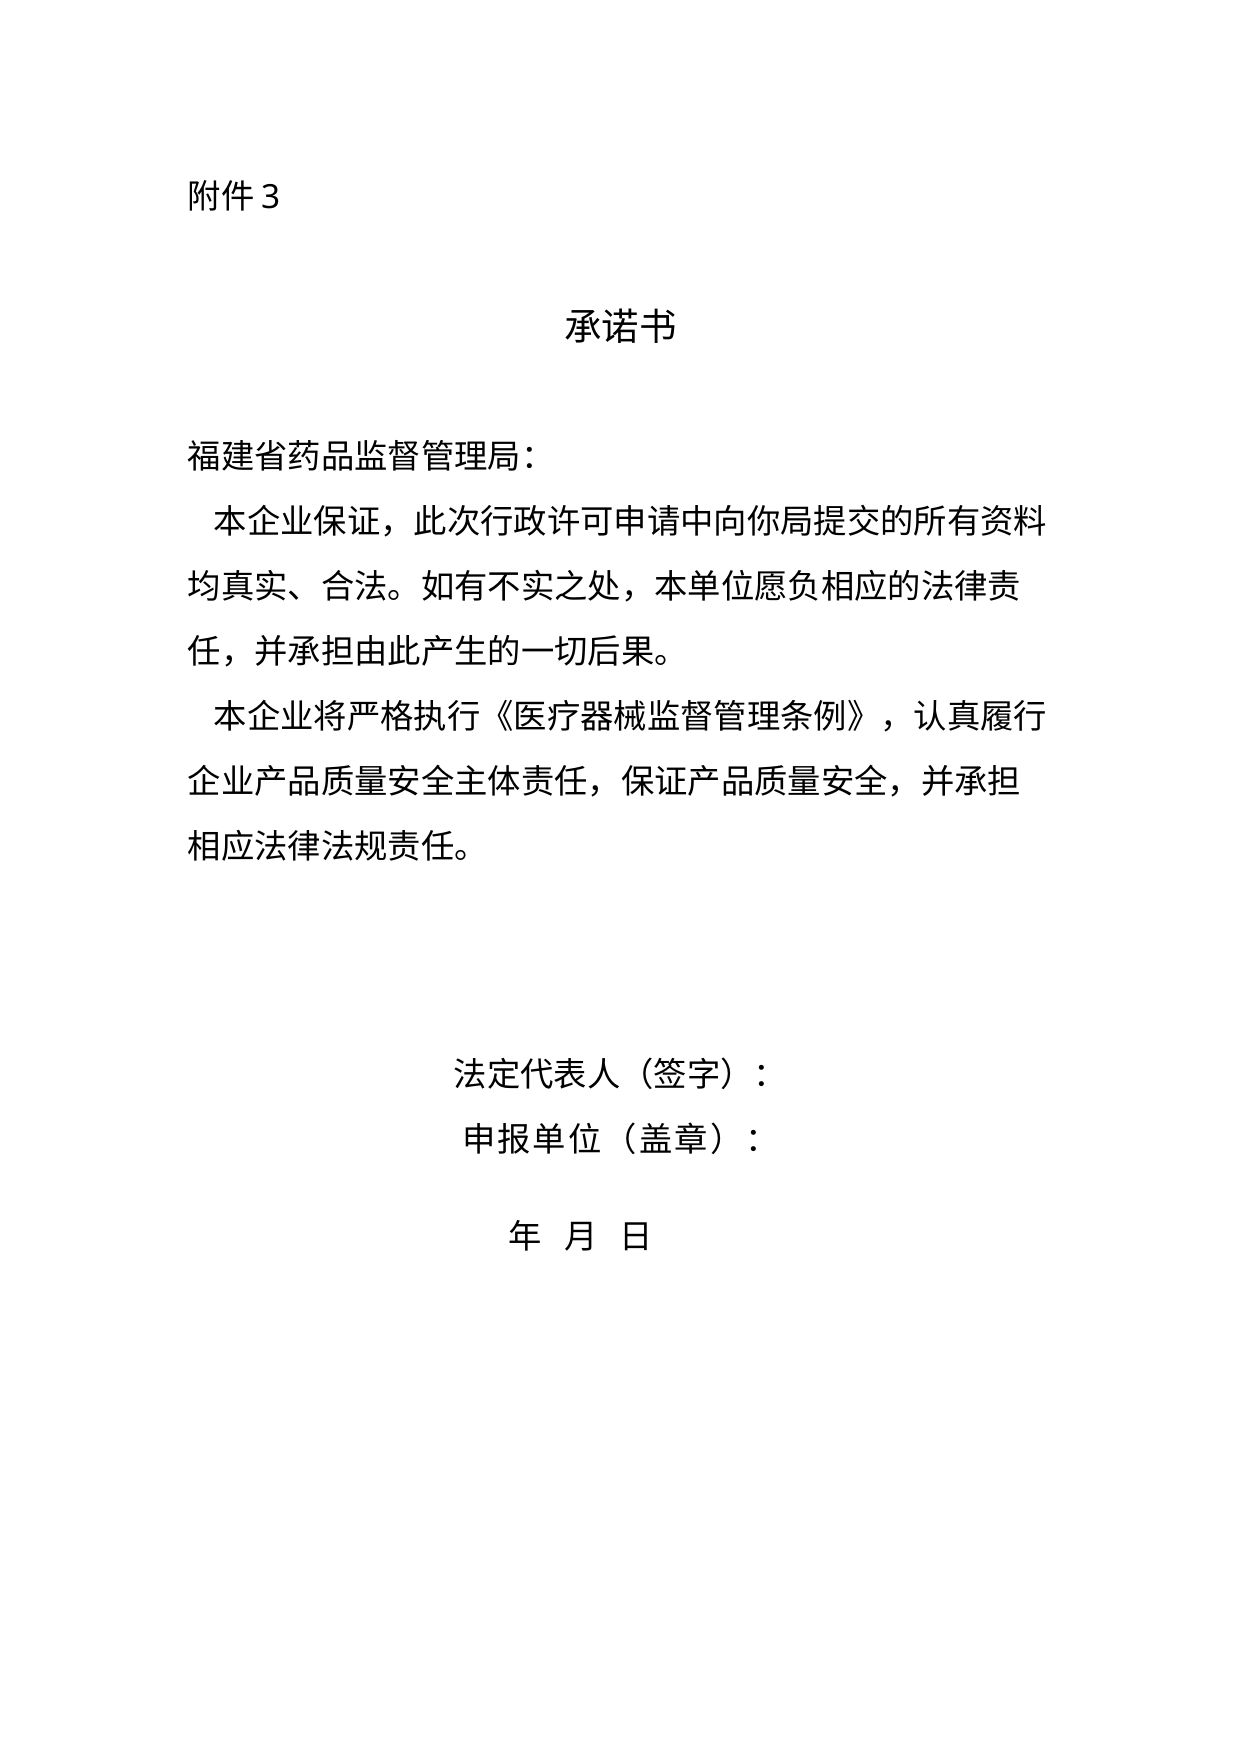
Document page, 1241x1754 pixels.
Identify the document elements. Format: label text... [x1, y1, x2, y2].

text 附件3 [187, 162, 1053, 227]
text 福建省药品监督管理局： [187, 422, 1053, 487]
text 本企业将严格执行《医疗器械监督管理条例》，认真履行企业产品质量安全主体责任，保证产品质量安全，并承担相应法律法规责任。 [187, 682, 1053, 877]
text 申报单位（盖章）： [187, 1104, 1053, 1169]
text 年 月 日 [187, 1202, 1053, 1267]
text 承诺书 [187, 292, 1053, 357]
text 本企业保证，此次行政许可申请中向你局提交的所有资料均真实、合法。如有不实之处，本单位愿负相应的法律责任，并承担由此产生的一切后果。 [187, 487, 1053, 682]
text 法定代表人（签字）： [187, 1039, 1053, 1104]
